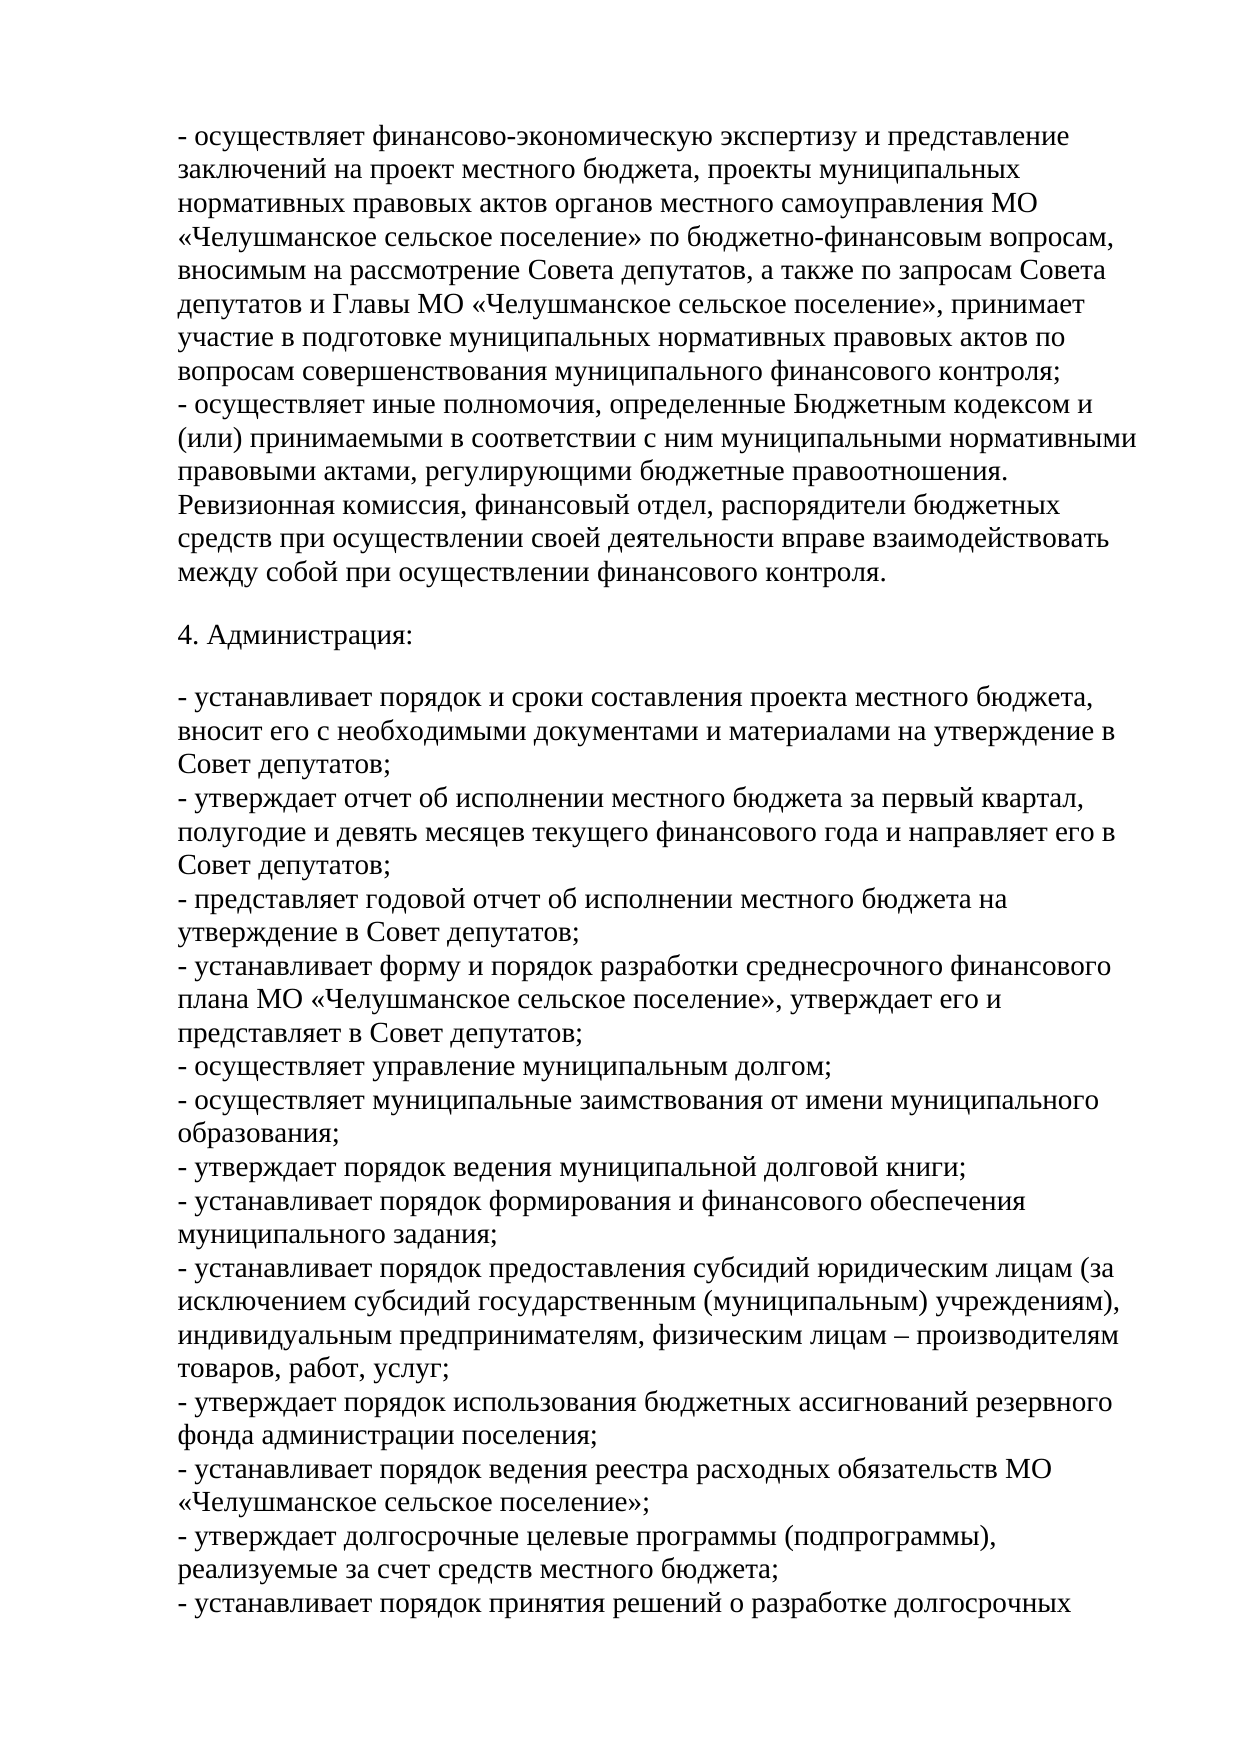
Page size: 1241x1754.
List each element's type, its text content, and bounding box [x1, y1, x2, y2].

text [177, 679, 1152, 1619]
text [177, 118, 1152, 588]
text 4. Администрация: [177, 617, 1152, 650]
